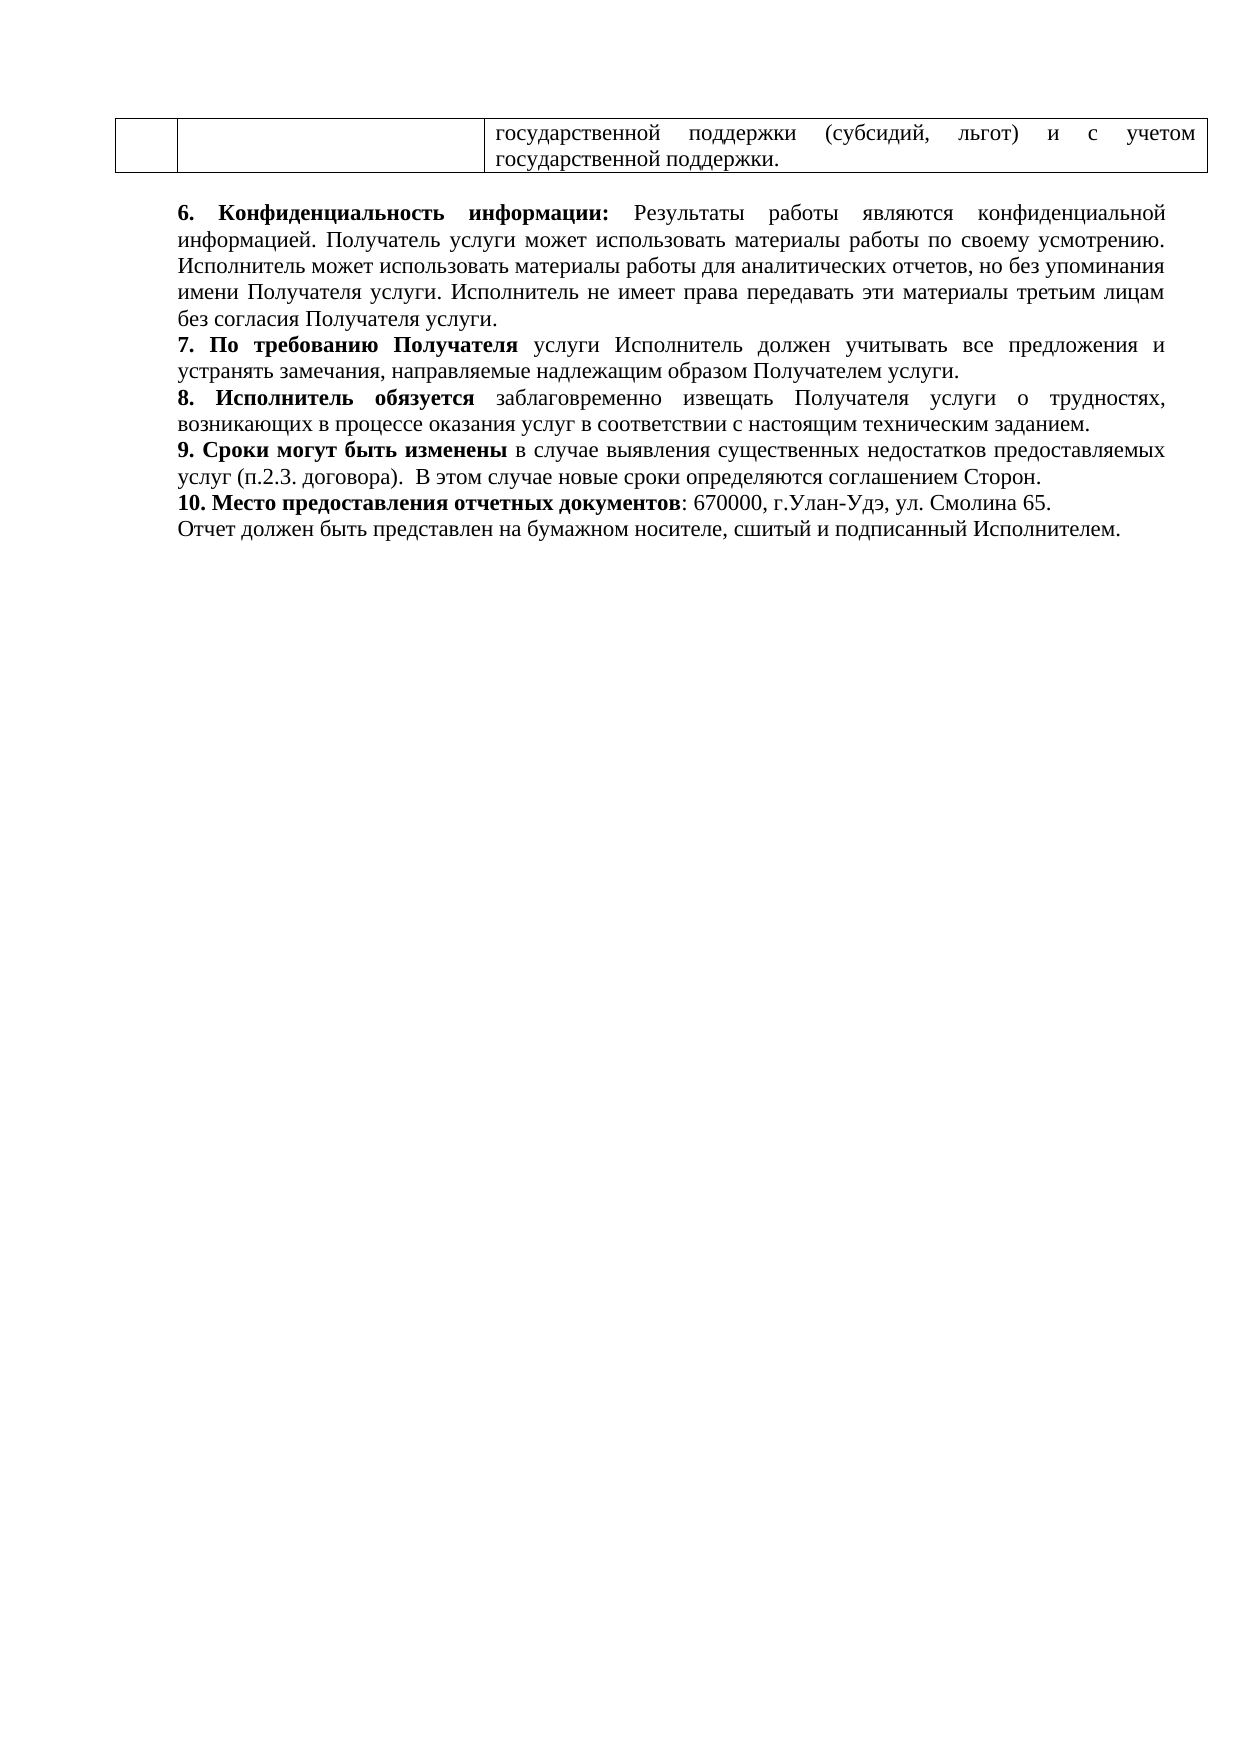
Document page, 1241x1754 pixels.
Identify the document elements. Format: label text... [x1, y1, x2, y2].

text 9. Сроки могут быть изменены в случае выявления существенных недостатков предоставляемых услуг (п.2.3. договора). В этом случае новые сроки определяются соглашением Сторон. [177, 436, 1167, 489]
text 10. Место предоставления отчетных документов: 670000, г.Улан-Удэ, ул. Смолина 65. [177, 489, 1167, 516]
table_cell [485, 119, 1207, 172]
text 6. Конфиденциальность информации: Результаты работы являются конфиденциальной информацией. Получатель услуги может использовать материалы работы по своему усмотрению. Исполнитель может использовать материалы работы для аналитических отчетов, но без упоминания имени Получателя услуги. Исполнитель не имеет права передавать эти материалы третьим лицам без согласия Получателя услуги. [177, 199, 1167, 331]
text Отчет должен быть представлен на бумажном носителе, сшитый и подписанный Исполнителем. [177, 516, 1167, 542]
text 7. По требованию Получателя услуги Исполнитель должен учитывать все предложения и устранять замечания, направляемые надлежащим образом Получателем услуги. [177, 331, 1167, 384]
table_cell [178, 119, 484, 172]
table_cell 7. [116, 119, 177, 172]
text 8. Исполнитель обязуется заблаговременно извещать Получателя услуги о трудностях, возникающих в процессе оказания услуг в соответствии с настоящим техническим заданием. [177, 384, 1167, 436]
